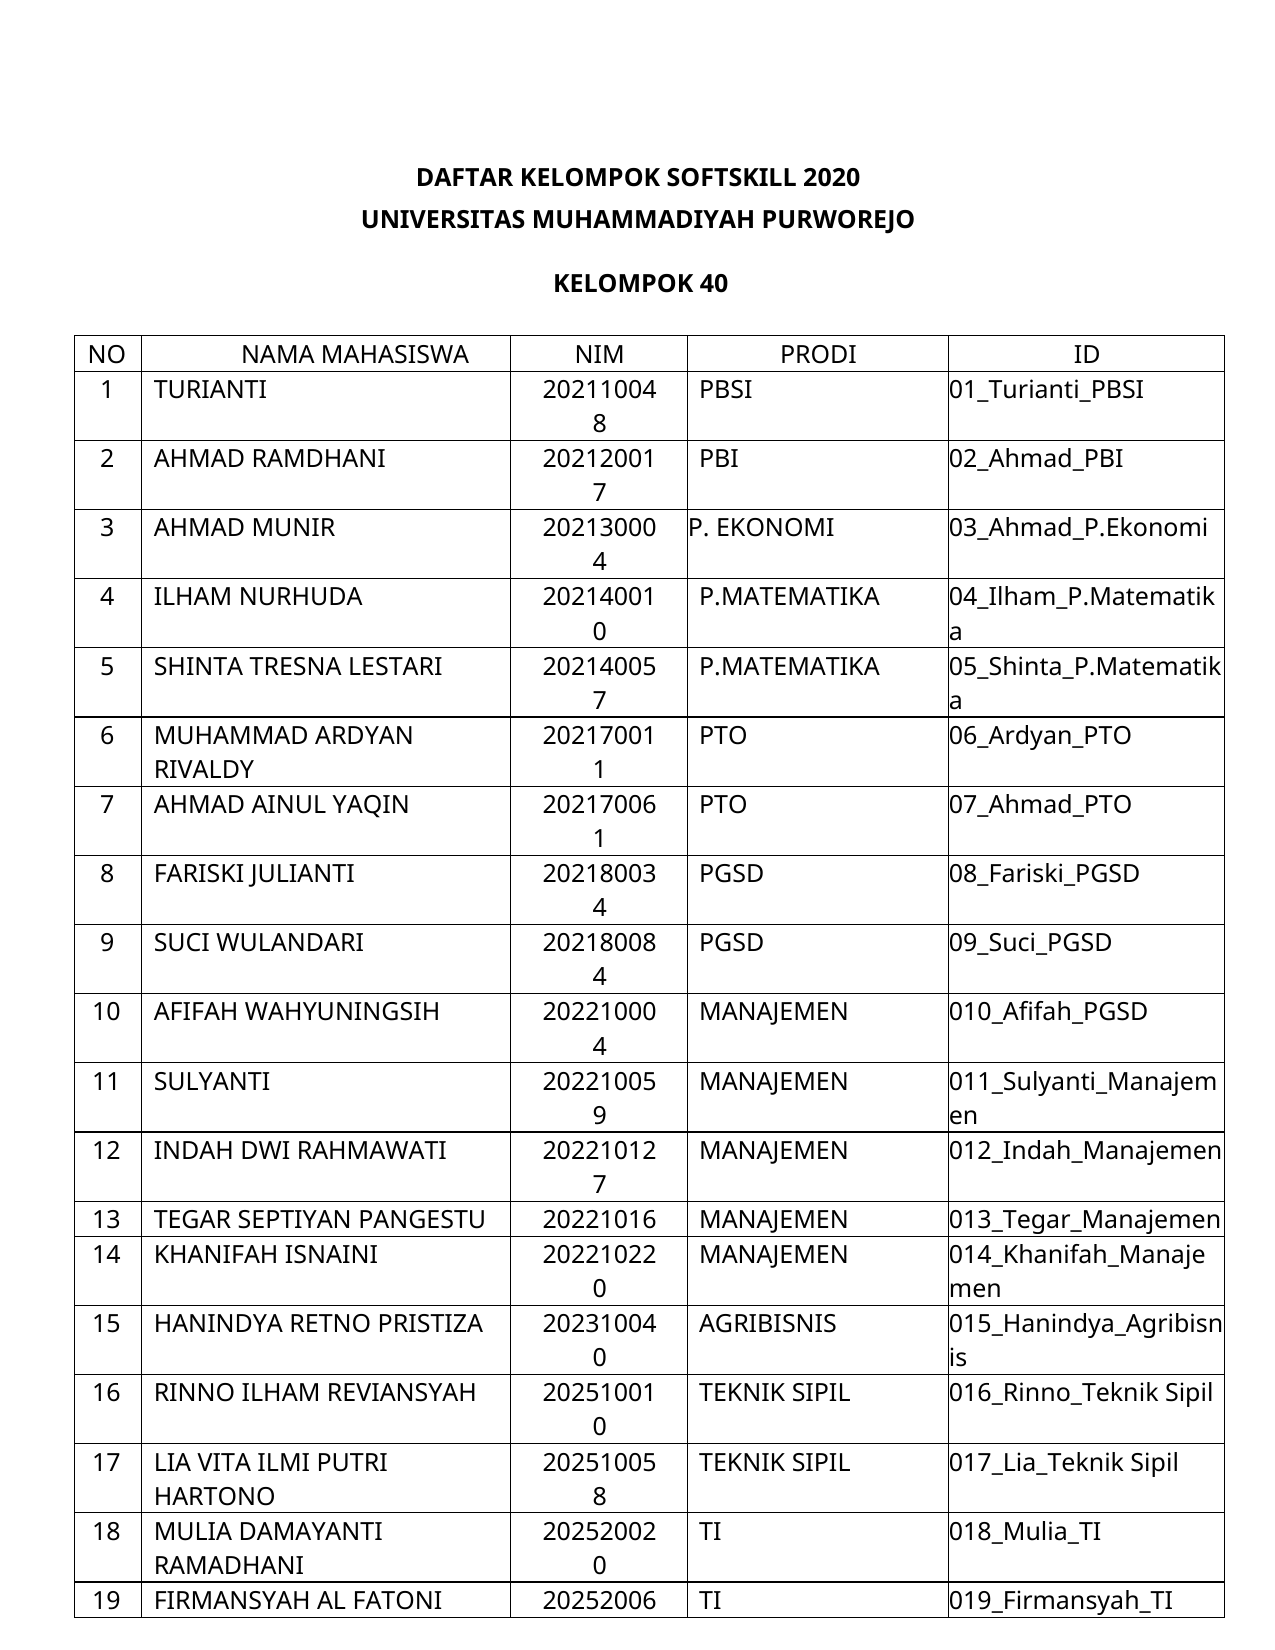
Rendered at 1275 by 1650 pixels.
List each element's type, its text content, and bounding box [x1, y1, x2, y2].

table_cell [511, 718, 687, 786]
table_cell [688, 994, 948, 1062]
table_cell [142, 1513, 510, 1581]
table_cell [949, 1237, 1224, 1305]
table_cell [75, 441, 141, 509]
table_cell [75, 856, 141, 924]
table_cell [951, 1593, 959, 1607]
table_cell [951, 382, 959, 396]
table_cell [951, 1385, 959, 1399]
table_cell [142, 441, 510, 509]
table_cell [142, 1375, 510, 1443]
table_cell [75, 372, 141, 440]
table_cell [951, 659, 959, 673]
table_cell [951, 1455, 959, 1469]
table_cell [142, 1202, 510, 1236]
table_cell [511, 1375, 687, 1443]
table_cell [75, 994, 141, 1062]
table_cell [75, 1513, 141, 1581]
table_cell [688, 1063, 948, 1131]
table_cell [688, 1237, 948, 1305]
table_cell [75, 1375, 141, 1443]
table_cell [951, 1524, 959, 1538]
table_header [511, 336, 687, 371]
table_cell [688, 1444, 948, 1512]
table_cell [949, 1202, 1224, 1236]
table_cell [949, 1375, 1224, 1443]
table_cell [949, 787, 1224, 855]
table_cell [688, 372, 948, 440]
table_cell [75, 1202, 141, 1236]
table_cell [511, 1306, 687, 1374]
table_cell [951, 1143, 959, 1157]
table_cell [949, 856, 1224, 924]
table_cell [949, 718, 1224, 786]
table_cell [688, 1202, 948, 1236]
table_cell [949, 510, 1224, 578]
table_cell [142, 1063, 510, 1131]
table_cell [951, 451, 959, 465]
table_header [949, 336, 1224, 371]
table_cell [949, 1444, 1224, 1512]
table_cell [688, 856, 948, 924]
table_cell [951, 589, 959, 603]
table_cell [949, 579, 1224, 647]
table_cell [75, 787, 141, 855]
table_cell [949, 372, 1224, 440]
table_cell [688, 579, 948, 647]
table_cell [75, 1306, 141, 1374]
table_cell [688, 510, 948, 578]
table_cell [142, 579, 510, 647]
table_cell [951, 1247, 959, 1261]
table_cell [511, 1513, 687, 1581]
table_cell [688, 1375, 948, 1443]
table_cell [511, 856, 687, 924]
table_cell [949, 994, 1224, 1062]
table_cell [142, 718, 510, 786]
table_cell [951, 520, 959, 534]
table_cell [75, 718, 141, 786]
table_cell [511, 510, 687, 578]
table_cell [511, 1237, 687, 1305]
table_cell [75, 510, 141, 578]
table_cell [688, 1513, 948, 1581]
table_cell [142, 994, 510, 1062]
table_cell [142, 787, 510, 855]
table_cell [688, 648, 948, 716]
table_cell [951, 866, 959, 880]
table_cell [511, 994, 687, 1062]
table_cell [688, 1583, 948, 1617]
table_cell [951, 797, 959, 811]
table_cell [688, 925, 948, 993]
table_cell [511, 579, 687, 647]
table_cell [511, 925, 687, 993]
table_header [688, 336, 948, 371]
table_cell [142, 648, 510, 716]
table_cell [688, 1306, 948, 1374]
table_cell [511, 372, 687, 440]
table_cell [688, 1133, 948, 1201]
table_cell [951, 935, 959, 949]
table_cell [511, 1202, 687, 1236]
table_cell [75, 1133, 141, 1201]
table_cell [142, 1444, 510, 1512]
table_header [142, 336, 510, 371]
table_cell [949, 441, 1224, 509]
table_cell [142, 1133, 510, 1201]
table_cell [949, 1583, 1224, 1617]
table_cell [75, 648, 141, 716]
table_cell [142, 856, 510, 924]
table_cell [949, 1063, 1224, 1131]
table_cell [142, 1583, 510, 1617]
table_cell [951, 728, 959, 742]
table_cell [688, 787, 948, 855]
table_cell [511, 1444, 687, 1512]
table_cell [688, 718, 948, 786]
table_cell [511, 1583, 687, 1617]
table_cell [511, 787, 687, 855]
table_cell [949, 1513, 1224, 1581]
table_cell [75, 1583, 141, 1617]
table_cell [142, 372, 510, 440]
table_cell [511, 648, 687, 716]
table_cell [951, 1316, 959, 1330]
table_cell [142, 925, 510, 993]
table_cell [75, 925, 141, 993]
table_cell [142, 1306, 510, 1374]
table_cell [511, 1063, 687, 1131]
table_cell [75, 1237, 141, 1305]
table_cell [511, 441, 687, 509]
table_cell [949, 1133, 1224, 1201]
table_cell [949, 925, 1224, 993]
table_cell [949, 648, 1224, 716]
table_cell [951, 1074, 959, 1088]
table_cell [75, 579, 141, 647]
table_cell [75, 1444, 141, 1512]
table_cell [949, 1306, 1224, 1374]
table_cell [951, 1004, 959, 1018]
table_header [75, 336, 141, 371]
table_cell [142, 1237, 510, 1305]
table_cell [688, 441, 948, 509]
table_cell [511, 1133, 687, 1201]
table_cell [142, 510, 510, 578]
text KELOMPOK 40 [127, 266, 1154, 300]
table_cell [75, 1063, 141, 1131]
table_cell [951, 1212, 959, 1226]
